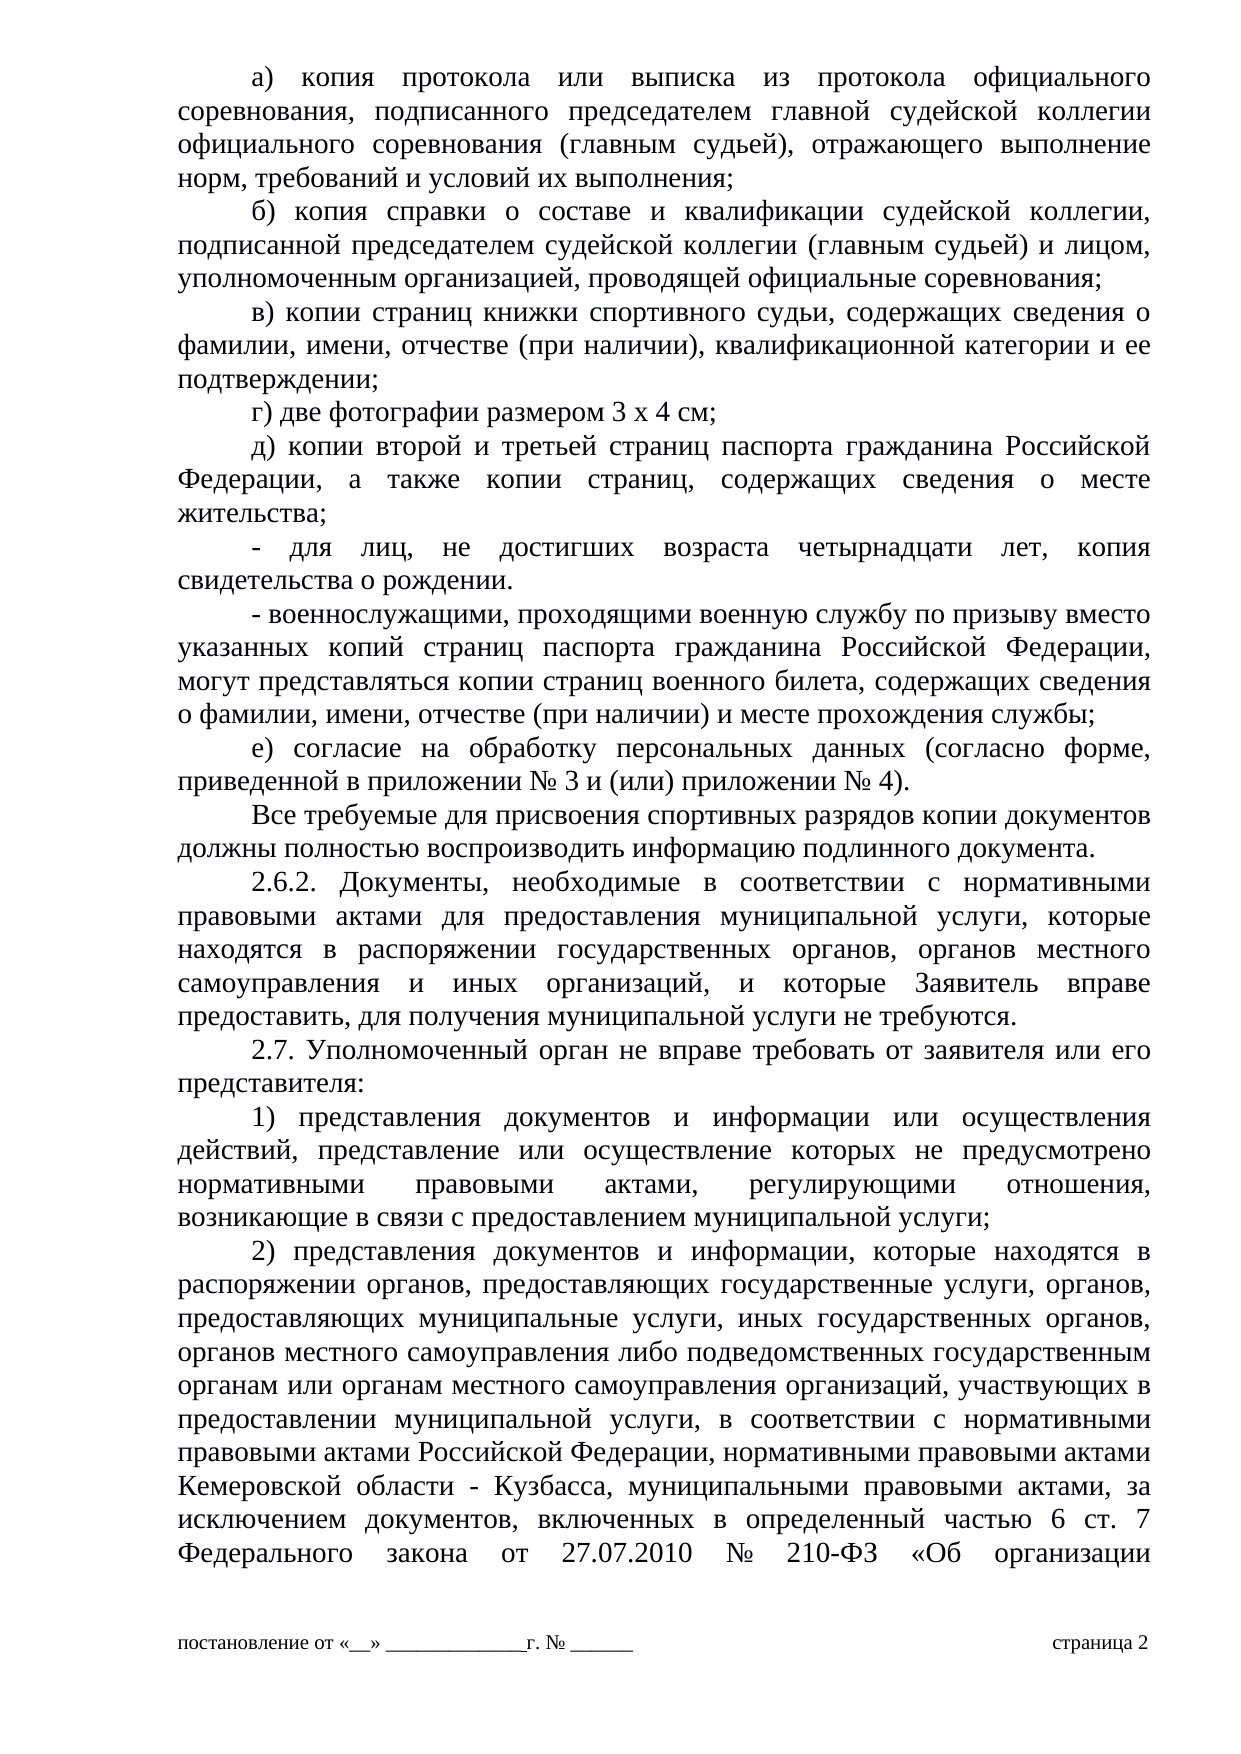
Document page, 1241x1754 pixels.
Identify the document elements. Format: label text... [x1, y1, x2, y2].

text г) две фотографии размером 3 x 4 см; [177, 394, 1152, 428]
text е) согласие на обработку персональных данных (согласно форме, приведенной в приложении № 3 и (или) приложении № 4). [177, 730, 1152, 797]
text б) копия справки о составе и квалификации судейской коллегии, подписанной председателем судейской коллегии (главным судьей) и лицом, уполномоченным организацией, проводящей официальные соревнования; [177, 193, 1152, 294]
text 2.6.2. Документы, необходимые в соответствии с нормативными правовыми актами для предоставления муниципальной услуги, которые находятся в распоряжении государственных органов, органов местного самоуправления и иных организаций, и которые Заявитель вправе предоставить, для получения муниципальной услуги не требуются. [177, 864, 1152, 1032]
text Все требуемые для присвоения спортивных разрядов копии документов должны полностью воспроизводить информацию подлинного документа. [177, 797, 1152, 864]
text д) копии второй и третьей страниц паспорта гражданина Российской Федерации, а также копии страниц, содержащих сведения о месте жительства; [177, 428, 1152, 529]
text а) копия протокола или выписка из протокола официального соревнования, подписанного председателем главной судейской коллегии официального соревнования (главным судьей), отражающего выполнение норм, требований и условий их выполнения; [177, 59, 1152, 193]
text 2.7. Уполномоченный орган не вправе требовать от заявителя или его представителя: [177, 1032, 1152, 1099]
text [177, 1233, 1152, 1568]
text - военнослужащими, проходящими военную службу по призыву вместо указанных копий страниц паспорта гражданина Российской Федерации, могут представляться копии страниц военного билета, содержащих сведения о фамилии, имени, отчестве (при наличии) и месте прохождения службы; [177, 596, 1152, 730]
text - для лиц, не достигших возраста четырнадцати лет, копия свидетельства о рождении. [177, 529, 1152, 596]
text в) копии страниц книжки спортивного судьи, содержащих сведения о фамилии, имени, отчестве (при наличии), квалификационной категории и ее подтверждении; [177, 294, 1152, 394]
text 1) представления документов и информации или осуществления действий, представление или осуществление которых не предусмотрено нормативными правовыми актами, регулирующими отношения, возникающие в связи с предоставлением муниципальной услуги; [177, 1099, 1152, 1233]
